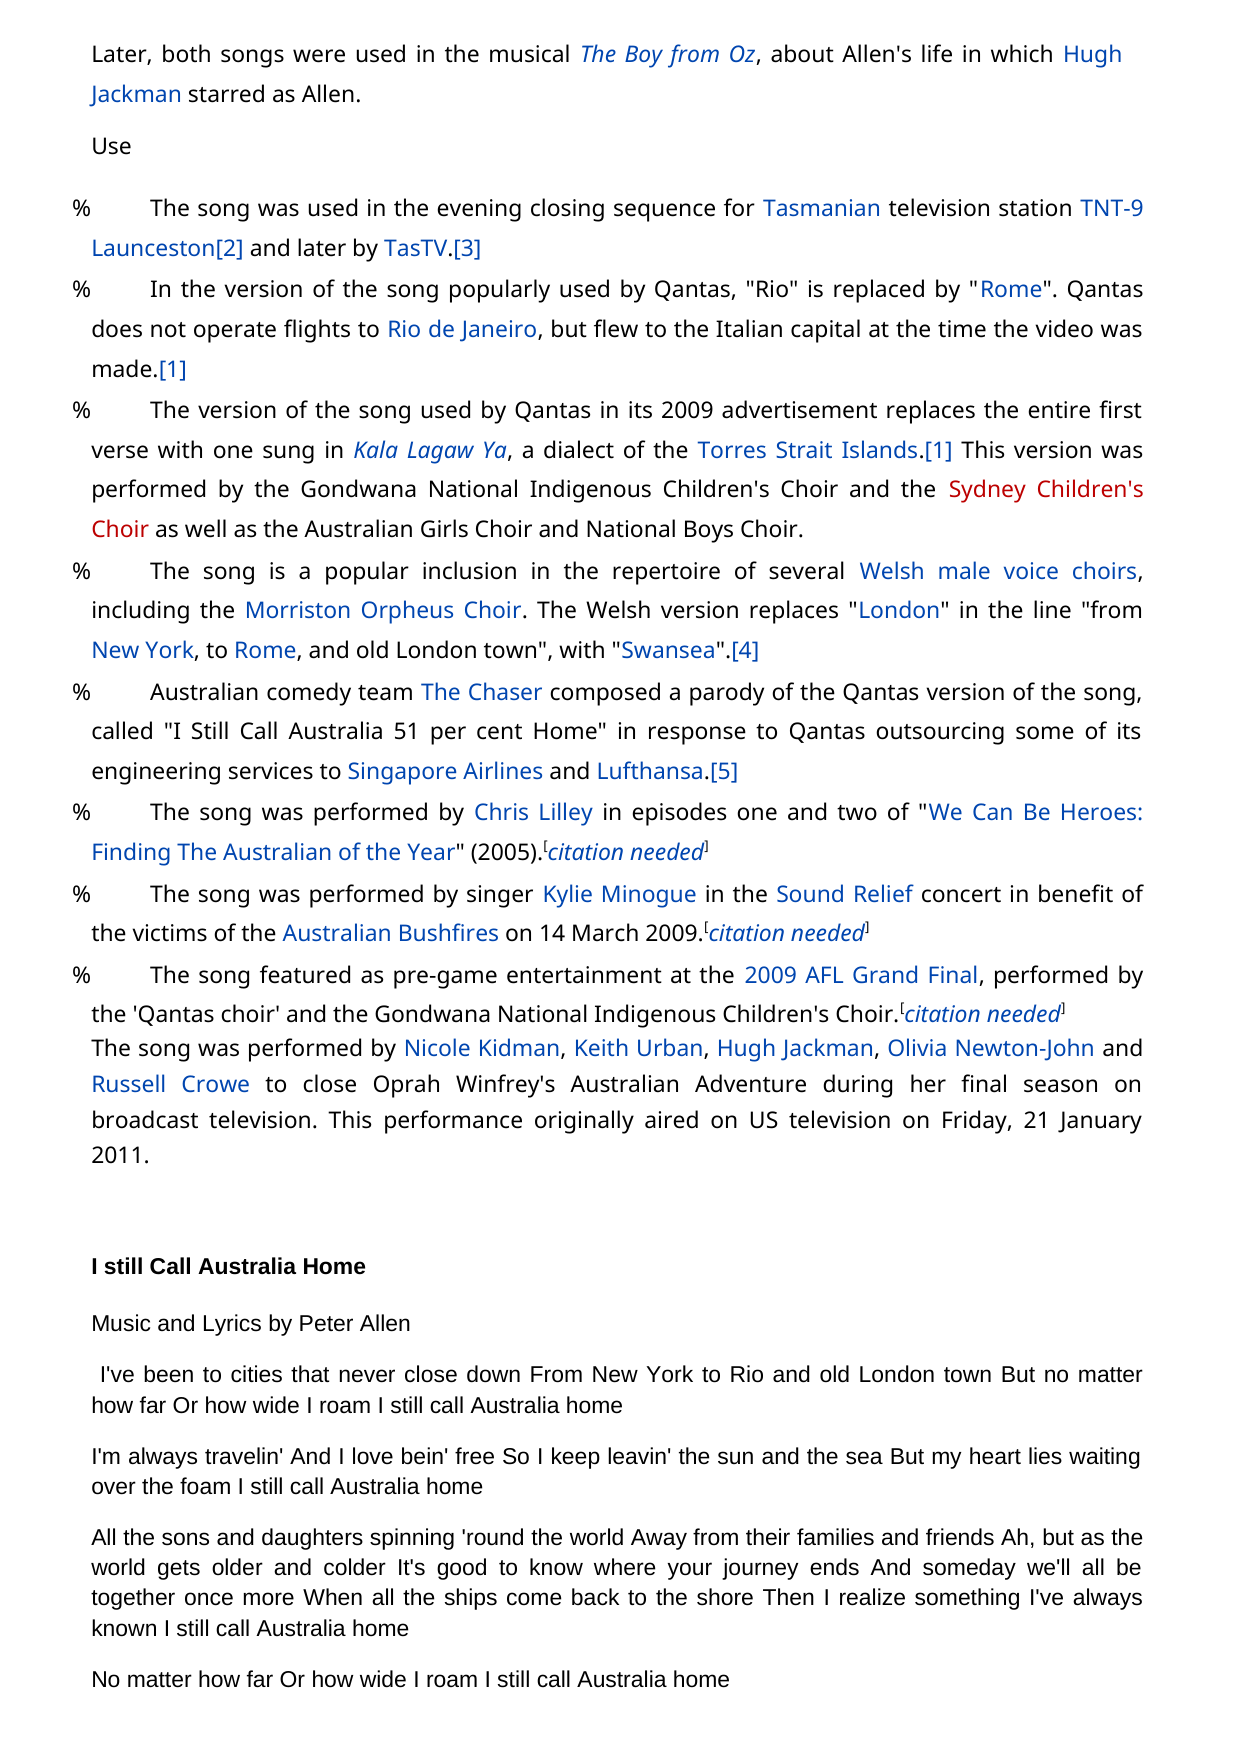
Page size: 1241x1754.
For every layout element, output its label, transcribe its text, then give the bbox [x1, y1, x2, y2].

text Use [91, 121, 1122, 161]
text I'm always travelin' And I love bein' free So I keep leavin' the sun and the sea But my heart lies waiting over the foam I still call Australia home [91, 1443, 1143, 1499]
list The version of the song used by Qantas in its 2009 advertisement replaces the entire first verse with one sung in Kala Lagaw Ya, a dialect of the Torres Strait Islands.[1] This version was performed by the Gondwana National Indigenous Children's Choir and the Sydney Children's Choir as well as the Australian Girls Choir and National Boys Choir. [91, 386, 1143, 544]
list The song was used in the evening closing sequence for Tasmanian television station TNT-9 Launceston[2] and later by TasTV.[3] [91, 184, 1143, 263]
text I've been to cities that never close down From New York to Rio and old London town But no matter how far Or how wide I roam I still call Australia home [91, 1361, 1143, 1418]
text I still Call Australia Home [91, 1253, 1122, 1279]
text The song was performed by Nicole Kidman, Keith Urban, Hugh Jackman, Olivia Newton-John and Russell Crowe to close Oprah Winfrey's Australian Adventure during her final season on broadcast television. This performance originally aired on US television on Friday, 21 January 2011. [91, 1032, 1143, 1171]
text No matter how far Or how wide I roam I still call Australia home [91, 1666, 1143, 1692]
list In the version of the song popularly used by Qantas, "Rio" is replaced by "Rome". Qantas does not operate flights to Rio de Janeiro, but flew to the Italian capital at the time the video was made.[1] [91, 265, 1143, 384]
text Music and Lyrics by Peter Allen [91, 1310, 1143, 1337]
list Australian comedy team The Chaser composed a parody of the Qantas version of the song, called "I Still Call Australia 51 per cent Home" in response to Qantas outsourcing some of its engineering services to Singapore Airlines and Lufthansa.[5] [91, 667, 1143, 786]
list The song was performed by singer Kylie Minogue in the Sound Relief concert in benefit of the victims of the Australian Bushfires on 14 March 2009.[citation needed] [91, 869, 1143, 948]
list The song is a popular inclusion in the repertoire of several Welsh male voice choirs, including the Morriston Orpheus Choir. The Welsh version replaces "London" in the line "from New York, to Rome, and old London town", with "Swansea".[4] [91, 546, 1143, 665]
list The song featured as pre-game entertainment at the 2009 AFL Grand Final, performed by the 'Qantas choir' and the Gondwana National Indigenous Children's Choir.[citation needed] [91, 950, 1143, 1029]
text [91, 29, 1122, 109]
list The song was performed by Chris Lilley in episodes one and two of "We Can Be Heroes: Finding The Australian of the Year" (2005).[citation needed] [91, 788, 1143, 867]
text All the sons and daughters spinning 'round the world Away from their families and friends Ah, but as the world gets older and colder It's good to know where your journey ends And someday we'll all be together once more When all the ships come back to the shore Then I realize something I've always known I still call Australia home [91, 1524, 1143, 1641]
